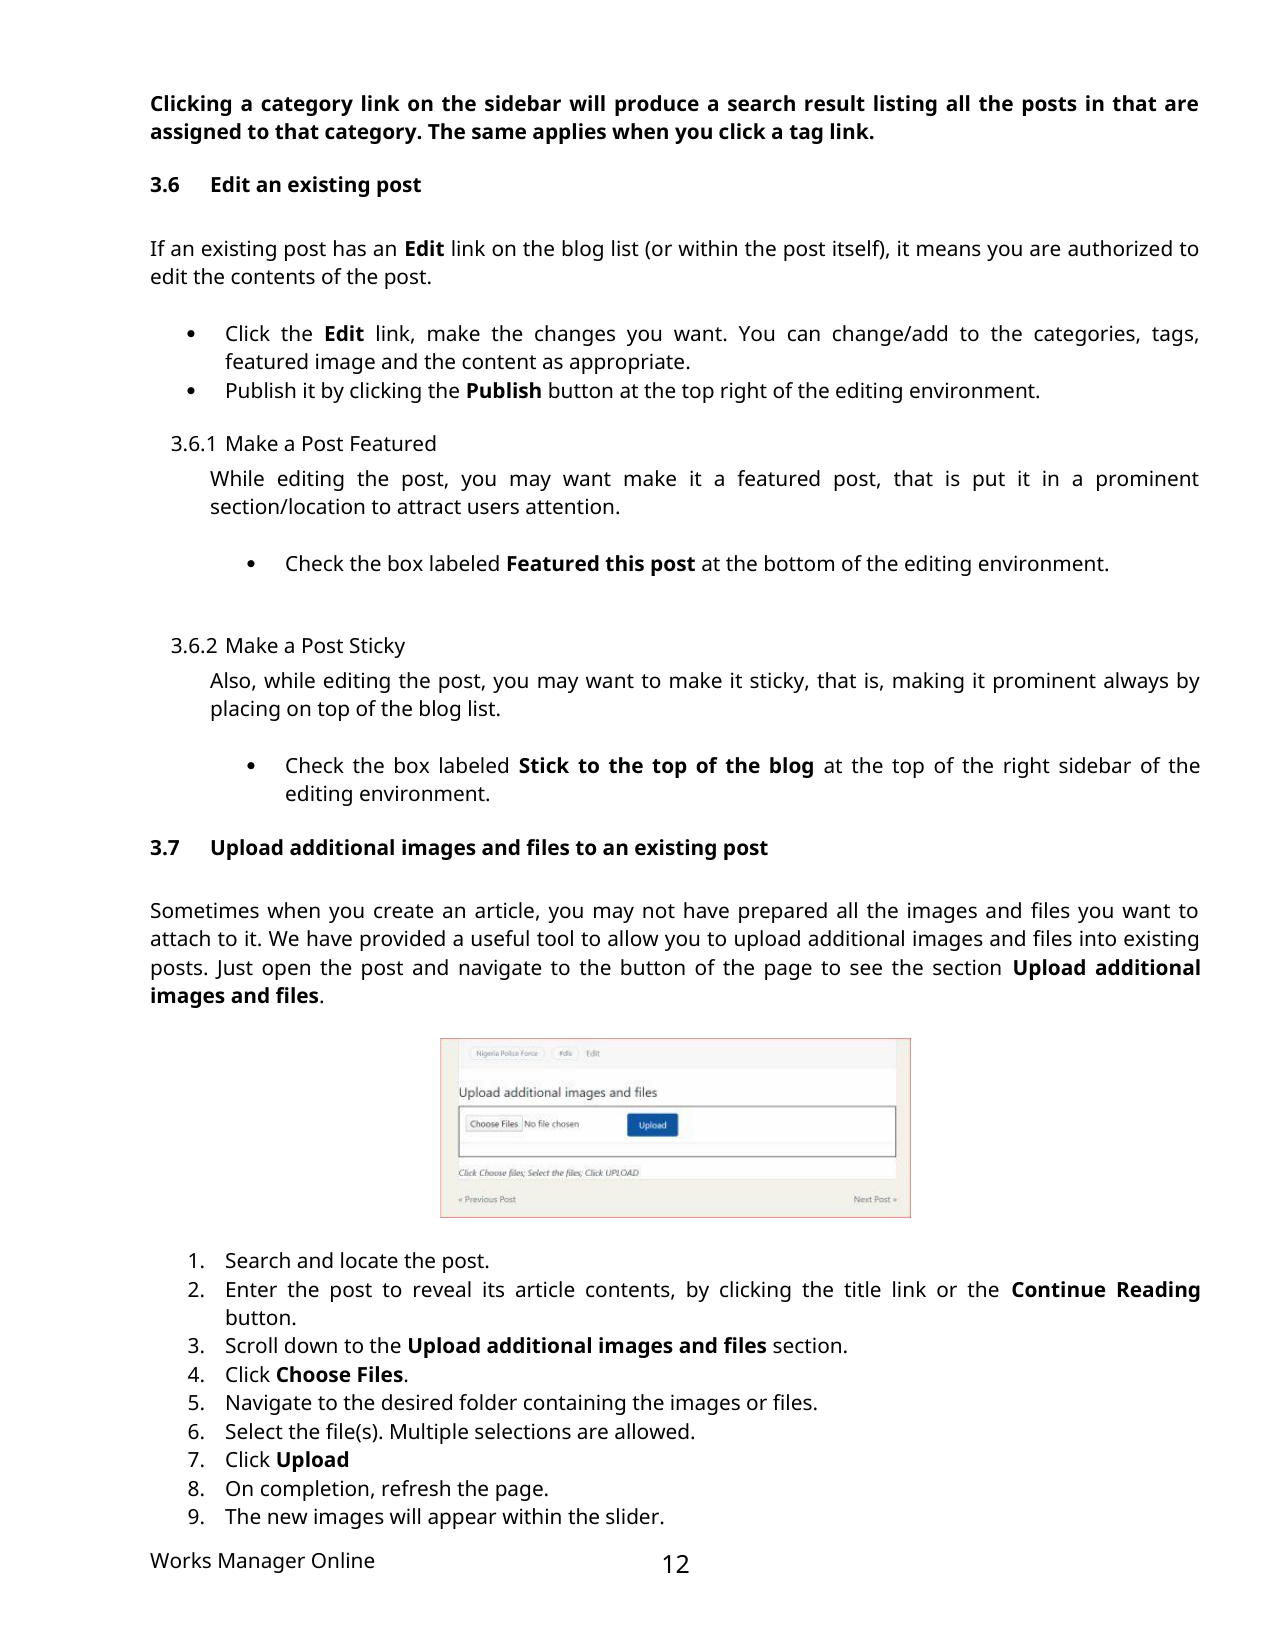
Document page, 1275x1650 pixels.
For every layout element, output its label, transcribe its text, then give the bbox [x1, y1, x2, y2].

subtitle Edit an existing post [150, 171, 1201, 199]
subtitle Make a Post Featured [171, 429, 1201, 458]
list Click Upload [187, 1445, 1201, 1474]
text While editing the post, you may want make it a featured post, that is put it in a prominent section/location to attract users attention. [210, 464, 1201, 521]
subtitle Upload additional images and files to an existing post [150, 833, 1201, 861]
list Enter the post to reveal its article contents, by clicking the title link or the Continue Reading button. [187, 1275, 1201, 1332]
list Publish it by clicking the Publish button at the top right of the editing environment. [187, 376, 1201, 404]
list Search and locate the post. [187, 1246, 1201, 1275]
list On completion, refresh the page. [187, 1474, 1201, 1502]
text Clicking a category link on the sidebar will produce a search result listing all the posts in that are assigned to that category. The same applies when you click a tag link. [150, 89, 1201, 146]
list Select the file(s). Multiple selections are allowed. [187, 1417, 1201, 1445]
list The new images will appear within the slider. [187, 1502, 1201, 1531]
list Scroll down to the Upload additional images and files section. [187, 1332, 1201, 1360]
list Check the box labeled Stick to the top of the blog at the top of the right sidebar of the editing environment. [247, 751, 1201, 808]
text If an existing post has an Edit link on the blog list (or within the post itself), it means you are authorized to edit the contents of the post. [150, 234, 1201, 291]
subtitle Make a Post Sticky [171, 631, 1201, 659]
list Navigate to the desired folder containing the images or files. [187, 1388, 1201, 1417]
picture [440, 1038, 911, 1218]
list Click Choose Files. [187, 1360, 1201, 1388]
text Sometimes when you create an article, you may not have prepared all the images and files you want to attach to it. We have provided a useful tool to allow you to upload additional images and files into existing posts. Just open the post and navigate to the button of the page to see the section Upload additional images and files. [150, 896, 1201, 1010]
list Click the Edit link, make the changes you want. You can change/add to the categories, tags, featured image and the content as appropriate. [187, 319, 1201, 376]
text Also, while editing the post, you may want to make it sticky, that is, making it prominent always by placing on top of the blog list. [210, 666, 1201, 723]
list Check the box labeled Featured this post at the bottom of the editing environment. [247, 549, 1201, 578]
